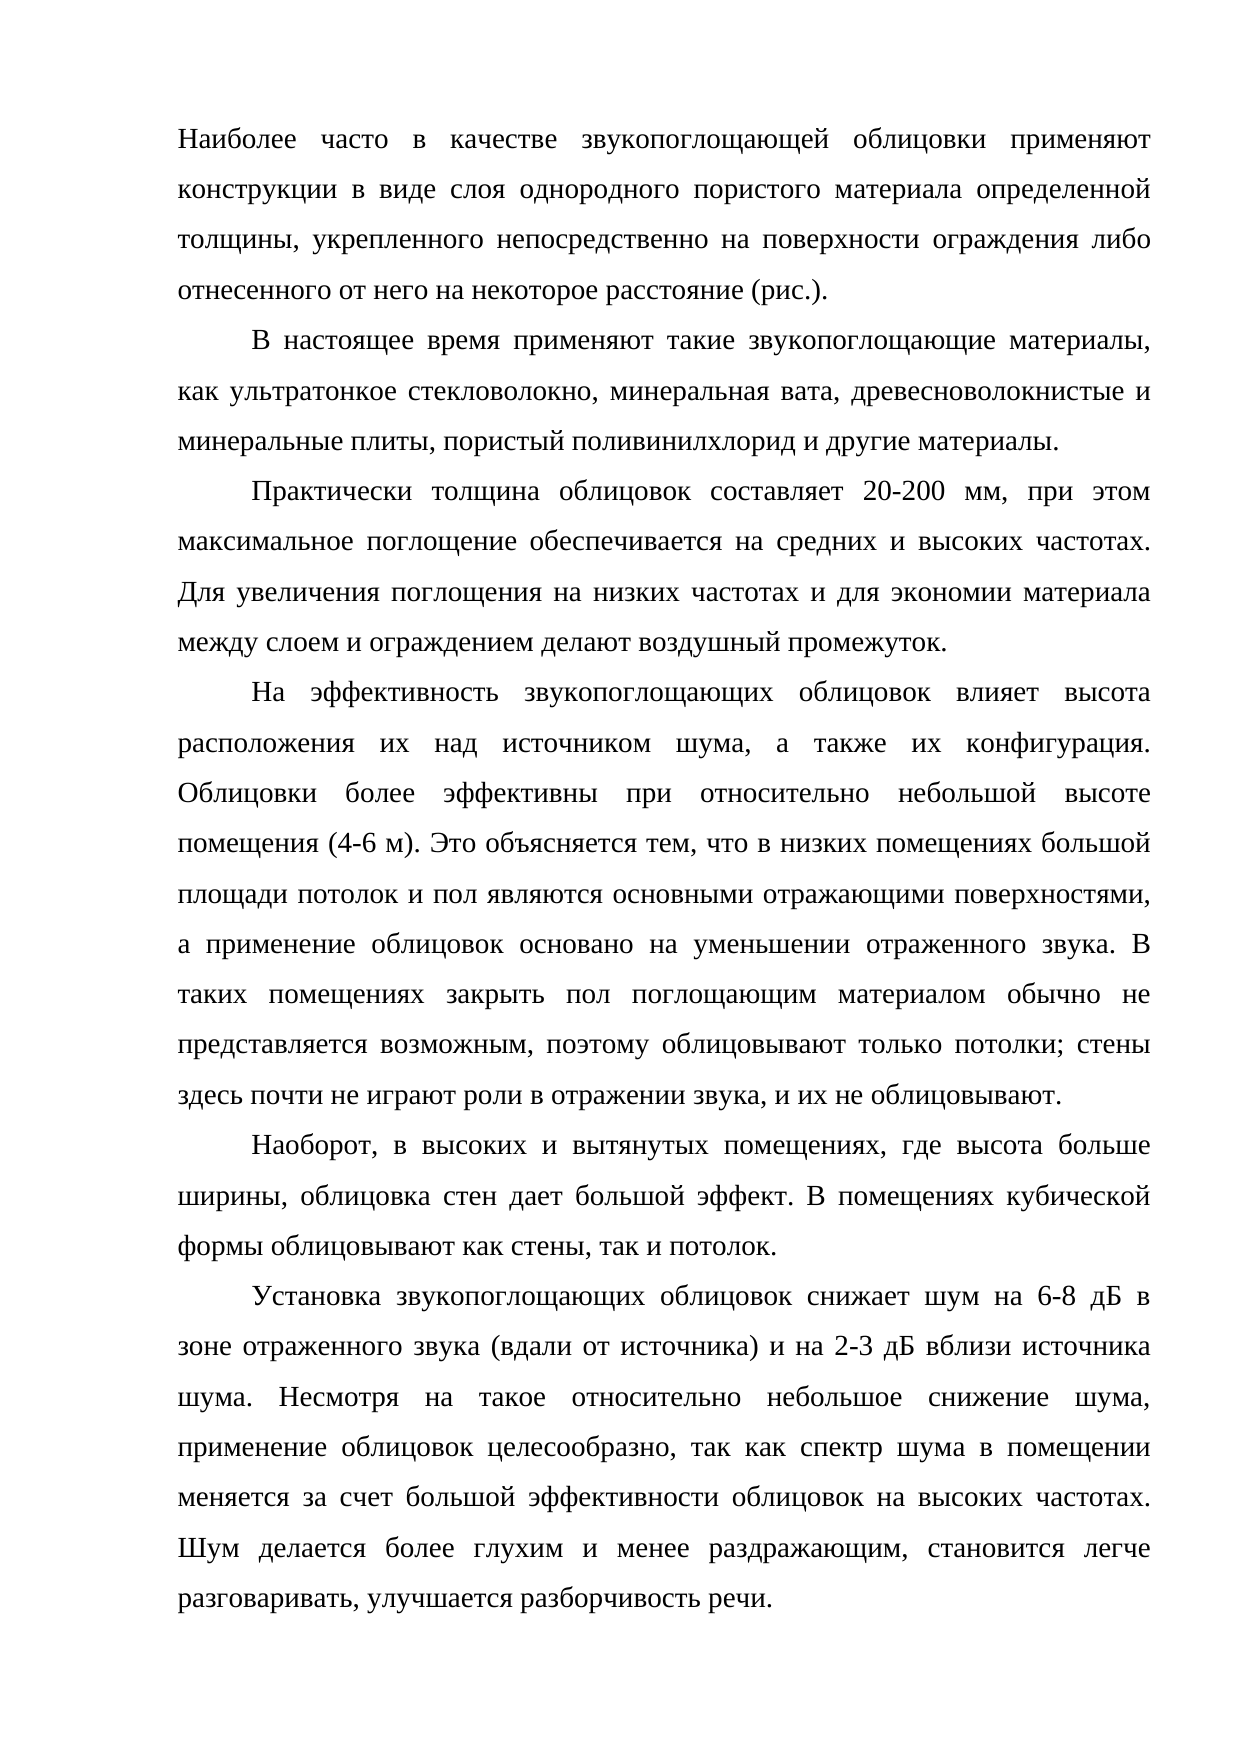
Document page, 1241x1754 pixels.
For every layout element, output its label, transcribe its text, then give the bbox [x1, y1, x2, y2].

text Практически толщина облицовок составляет 20-, при этом максимальное поглощение обеспечивается на средних и высоких частотах. Для увеличения поглощения на низких частотах и для экономии материала между слоем и ограждением делают воздушный промежуток. [177, 473, 1152, 658]
text На эффективность звукопоглощающих облицовок влияет высота расположения их над источником шума, а также их конфигурация. Облицовки более эффективны при относительно небольшой высоте помещения (4-). Это объясняется тем, что в низких помещениях большой площади потолок и пол являются основными отражающими поверхностями, а применение облицовок основано на уменьшении отраженного звука. В таких помещениях закрыть пол поглощающим материалом обычно не представляется возможным, поэтому облицовывают только потолки; стены здесь почти не играют роли в отражении звука, и их не облицовывают. [177, 674, 1152, 1111]
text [177, 121, 1152, 306]
text Установка звукопоглощающих облицовок снижает шум на 6-8 дБ в зоне отраженного звука (вдали от источника) и на 2-3 дБ вблизи источника шума. Несмотря на такое относительно небольшое снижение шума, применение облицовок целесообразно, так как спектр шума в помещении меняется за счет большой эффективности облицовок на высоких частотах. Шум делается более глухим и менее раздражающим, становится легче разговаривать, улучшается разборчивость речи. [177, 1278, 1152, 1614]
text Наоборот, в высоких и вытянутых помещениях, где высота больше ширины, облицовка стен дает большой эффект. В помещениях кубической формы облицовывают как стены, так и потолок. [177, 1127, 1152, 1261]
text В настоящее время применяют такие звукопоглощающие материалы, как ультратонкое стекловолокно, минеральная вата, древесноволокнистые и минеральные плиты, пористый поливинилхлорид и другие материалы. [177, 322, 1152, 456]
